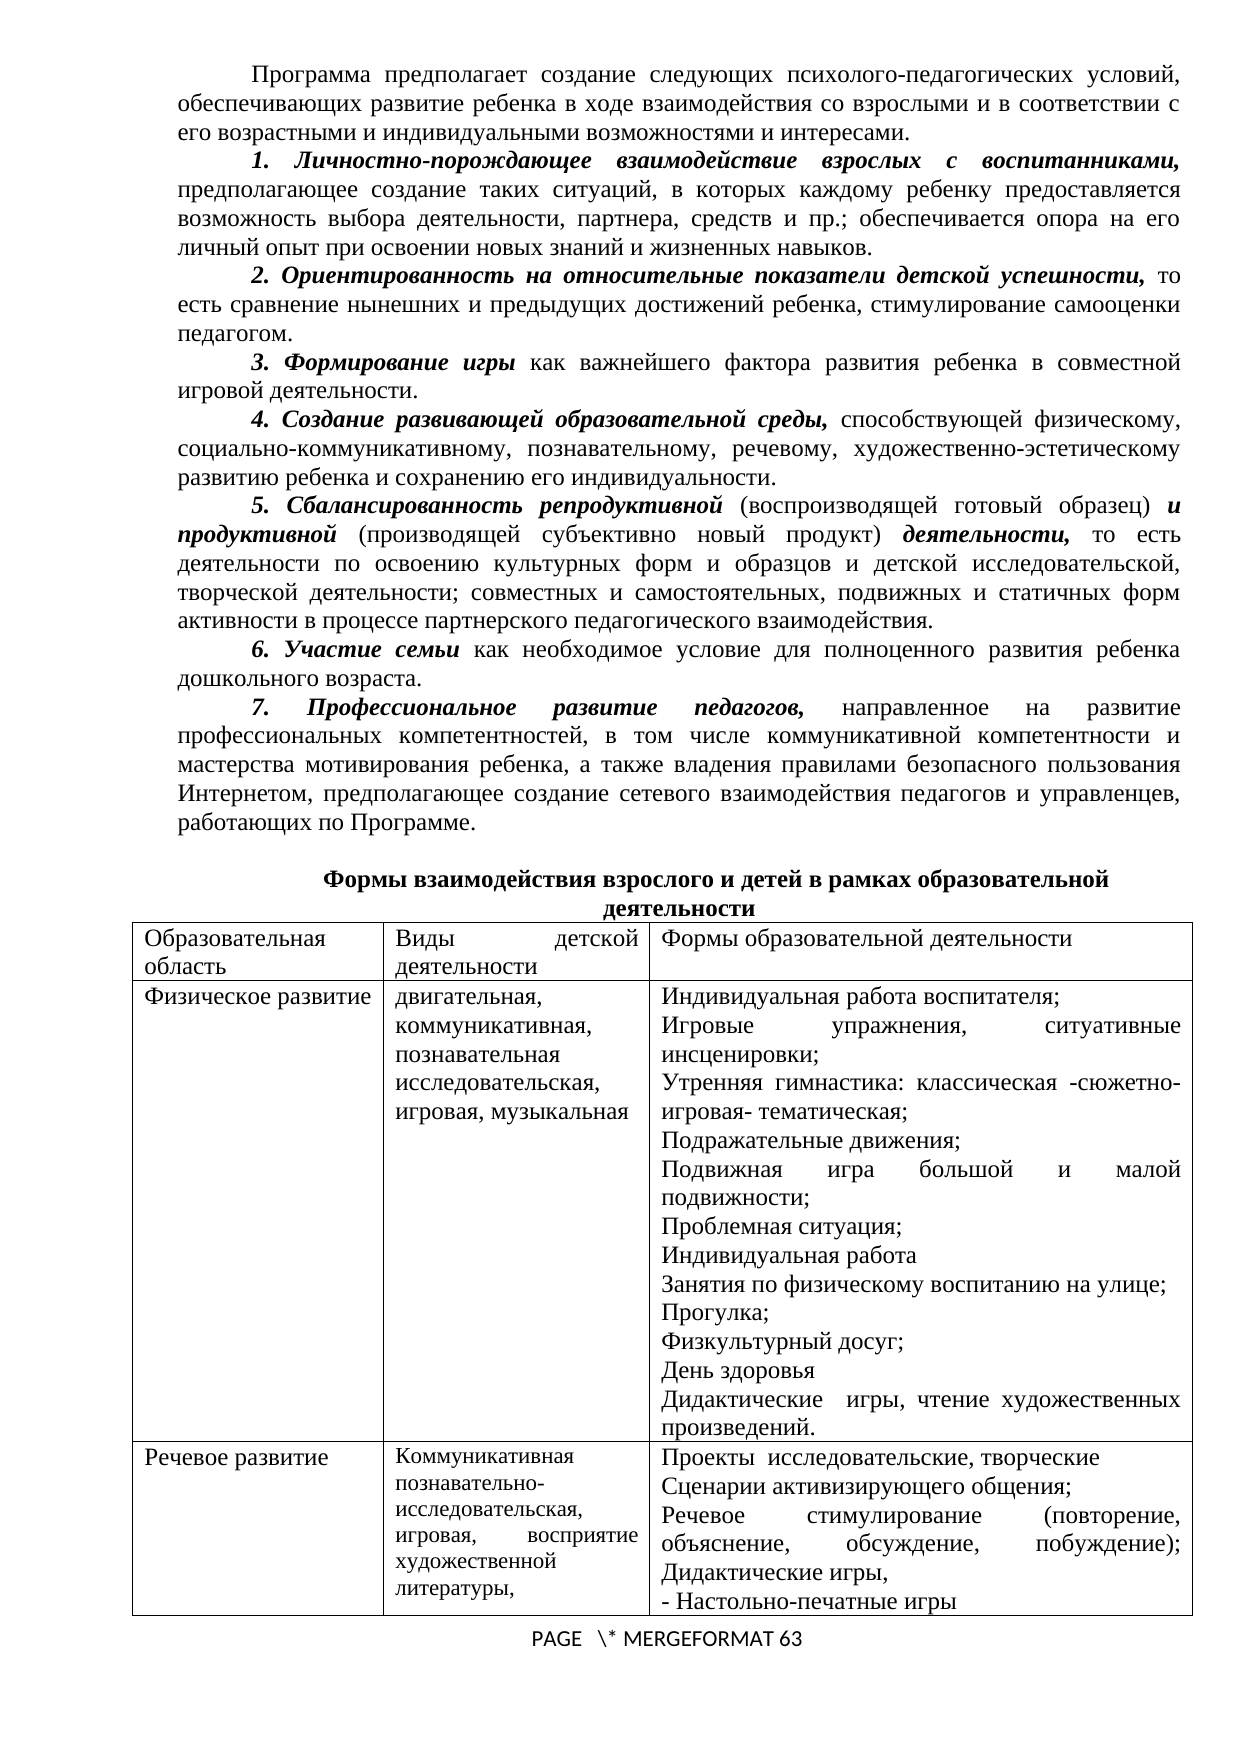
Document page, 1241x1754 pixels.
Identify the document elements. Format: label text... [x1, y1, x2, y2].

text 3. Формирование игры как важнейшего фактора развития ребенка в совместной игровой деятельности. [177, 347, 1181, 404]
table_header Виды детской деятельности [384, 923, 649, 980]
table_cell Речевое развитие [133, 1442, 383, 1615]
text 7. Профессиональное развитие педагогов, направленное на развитие профессиональных компетентностей, в том числе коммуникативной компетентности и мастерства мотивирования ребенка, а также владения правилами безопасного пользования Интернетом, предполагающее создание сетевого взаимодействия педагогов и управленцев, работающих по Программе. [177, 692, 1181, 835]
text 5. Сбалансированность репродуктивной (воспроизводящей готовый образец) и продуктивной (производящей субъективно новый продукт) деятельности, то есть деятельности по освоению культурных форм и образцов и детской исследовательской, творческой деятельности; совместных и самостоятельных, подвижных и статичных форм активности в процессе партнерского педагогического взаимодействия. [177, 490, 1181, 634]
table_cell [650, 1442, 1192, 1615]
table_cell Физическое развитие [133, 981, 383, 1441]
text 1. Личностно-порождающее взаимодействие взрослых с воспитанниками, предполагающее создание таких ситуаций, в которых каждому ребенку предоставляется возможность выбора деятельности, партнера, средств и пр.; обеспечивается опора на его личный опыт при освоении новых знаний и жизненных навыков. [177, 145, 1181, 260]
table_cell двигательная, коммуникативная, познавательная исследовательская, игровая, музыкальная [384, 981, 649, 1441]
text Программа предполагает создание следующих психолого-педагогических условий, обеспечивающих развитие ребенка в ходе взаимодействия со взрослыми и в соответствии с его возрастными и индивидуальными возможностями и интересами. [177, 59, 1181, 145]
table_header Образовательная область [133, 923, 383, 980]
text Формы взаимодействия взрослого и детей в рамках образовательной деятельности [177, 864, 1181, 922]
table_header Формы образовательной деятельности [650, 923, 1192, 980]
text 4. Создание развивающей образовательной среды, способствующей физическому, социально-коммуникативному, познавательному, речевому, художественно-эстетическому развитию ребенка и сохранению его индивидуальности. [177, 404, 1181, 490]
text 6. Участие семьи как необходимое условие для полноценного развития ребенка дошкольного возраста. [177, 634, 1181, 692]
text 2. Ориентированность на относительные показатели детской успешности, то есть сравнение нынешних и предыдущих достижений ребенка, стимулирование самооценки педагогом. [177, 260, 1181, 347]
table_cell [384, 1442, 649, 1615]
table_cell Индивидуальная работа воспитателя; Игровые упражнения, ситуативные инсценировки; Утренняя гимнастика: классическая -сюжетно-игровая- тематическая; Подражательные движения; Подвижная игра большой и малой подвижности; Проблемная ситуация; Индивидуальная работа Занятия по физическому воспитанию на улице; Прогулка; Физкультурный досуг; День здоровья Дидактические игры, чтение художественных произведений. [650, 981, 1192, 1441]
